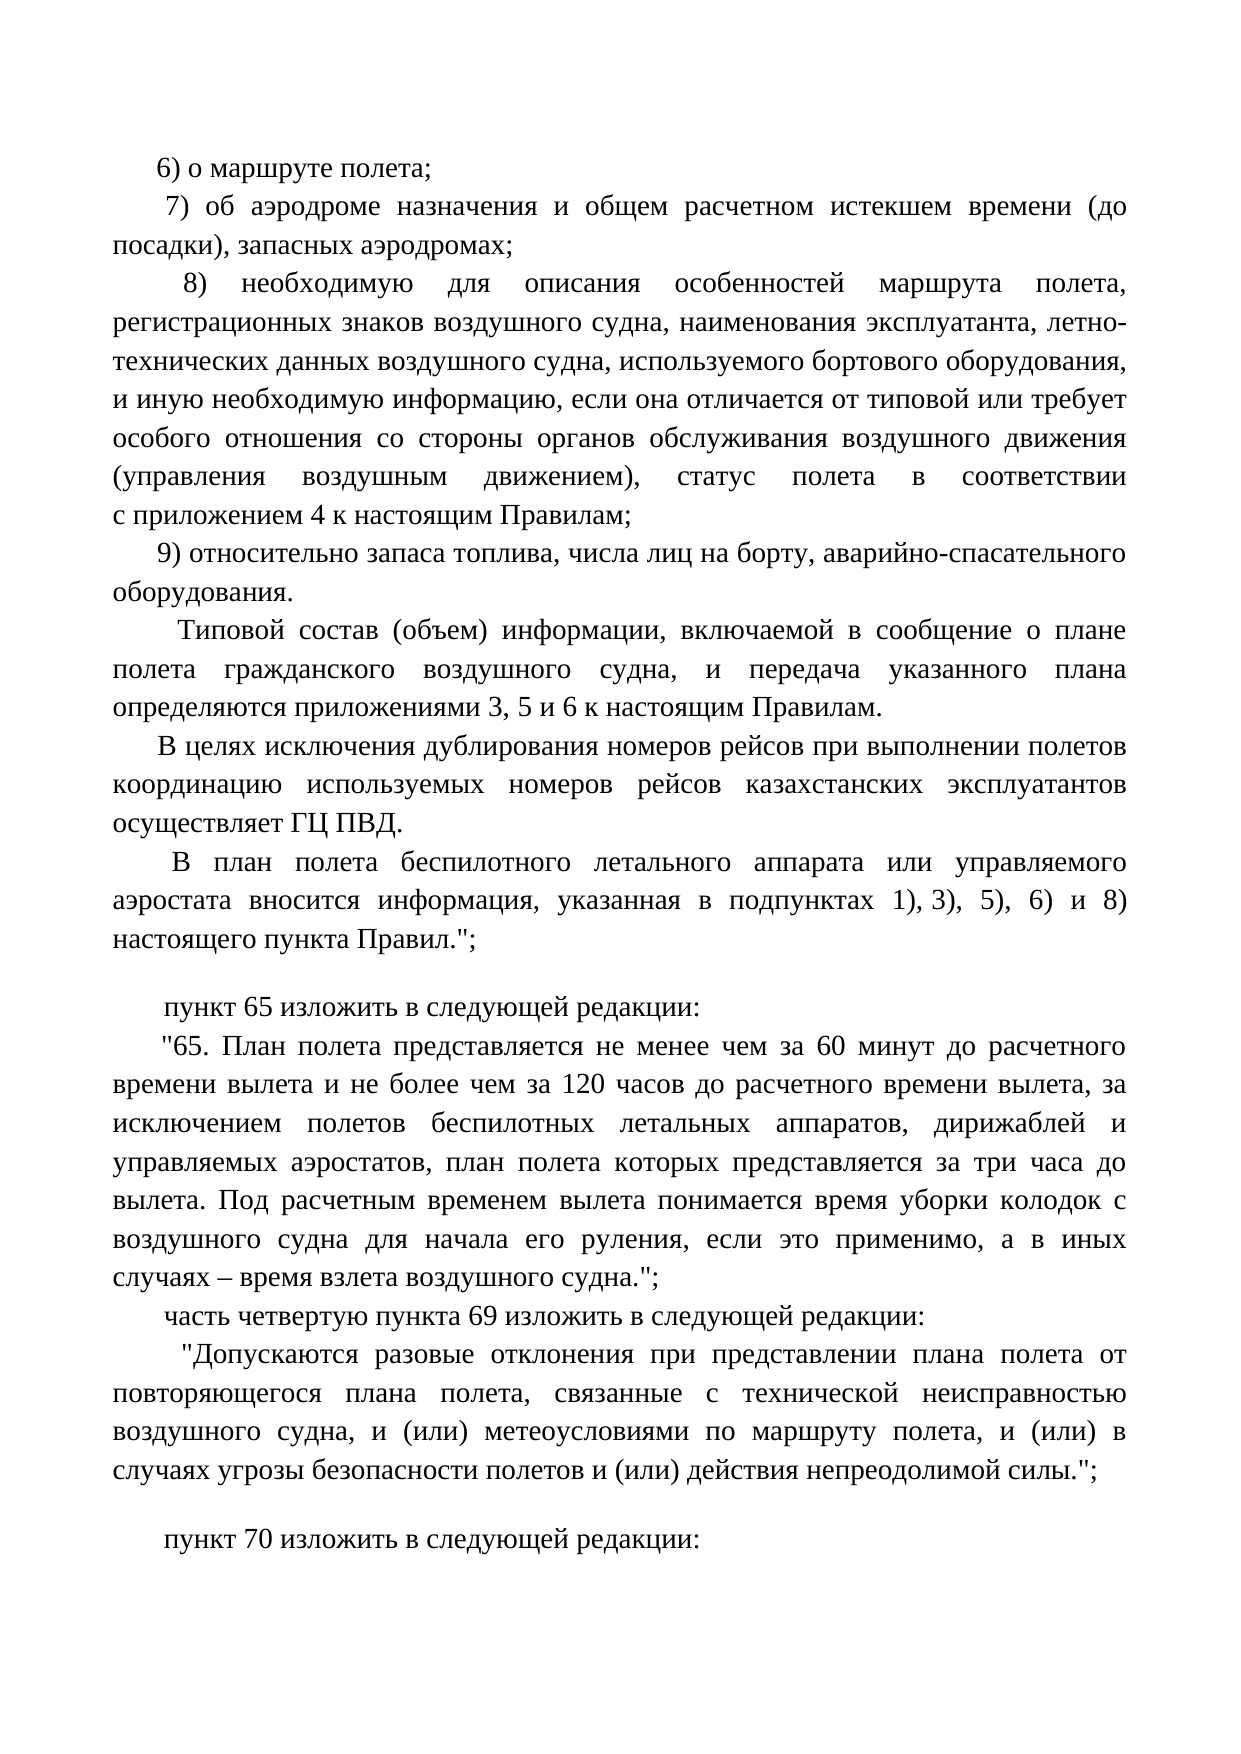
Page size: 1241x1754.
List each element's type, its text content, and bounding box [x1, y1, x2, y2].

text "65. План полета представляется не менее чем за 60 минут до расчетного времени вылета и не более чем за 120 часов до расчетного времени вылета, за исключением полетов беспилотных летальных аппаратов, дирижаблей и управляемых аэростатов, план полета которых представляется за три часа до вылета. Под расчетным временем вылета понимается время уборки колодок с воздушного судна для начала его руления, если это применимо, а в иных случаях – время взлета воздушного судна."; [112, 1028, 1128, 1293]
text 7) об аэродроме назначения и общем расчетном истекшем времени (до посадки), запасных аэродромах; [112, 188, 1128, 261]
text пункт 65 изложить в следующей редакции: [112, 989, 1128, 1023]
text 9) относительно запаса топлива, числа лиц на борту, аварийно-спасательного оборудования. [112, 535, 1128, 607]
text Типовой состав (объем) информации, включаемой в сообщение о плане полета гражданского воздушного судна, и передача указанного плана определяются приложениями 3, 5 и 6 к настоящим Правилам. [112, 612, 1128, 723]
text пункт 70 изложить в следующей редакции: [112, 1521, 1128, 1554]
text "Допускаются разовые отклонения при представлении плана полета от повторяющегося плана полета, связанные с технической неисправностью воздушного судна, и (или) метеоусловиями по маршруту полета, и (или) в случаях угрозы безопасности полетов и (или) действия непреодолимой силы."; [112, 1336, 1128, 1486]
text 6) о маршруте полета; [112, 150, 1128, 183]
text В план полета беспилотного летального аппарата или управляемого аэростата вносится информация, указанная в подпунктах 1), 3), 5), 6) и 8) настоящего пункта Правил."; [112, 844, 1128, 954]
text часть четвертую пункта 69 изложить в следующей редакции: [112, 1298, 1128, 1331]
text В целях исключения дублирования номеров рейсов при выполнении полетов координацию используемых номеров рейсов казахстанских эксплуатантов осуществляет ГЦ ПВД. [112, 728, 1128, 839]
text 8) необходимую для описания особенностей маршрута полета, регистрационных знаков воздушного судна, наименования эксплуатанта, летно-технических данных воздушного судна, используемого бортового оборудования, и иную необходимую информацию, если она отличается от типовой или требует особого отношения со стороны органов обслуживания воздушного движения (управления воздушным движением), статус полета в соответствии с приложением 4 к настоящим Правилам; [112, 266, 1128, 530]
